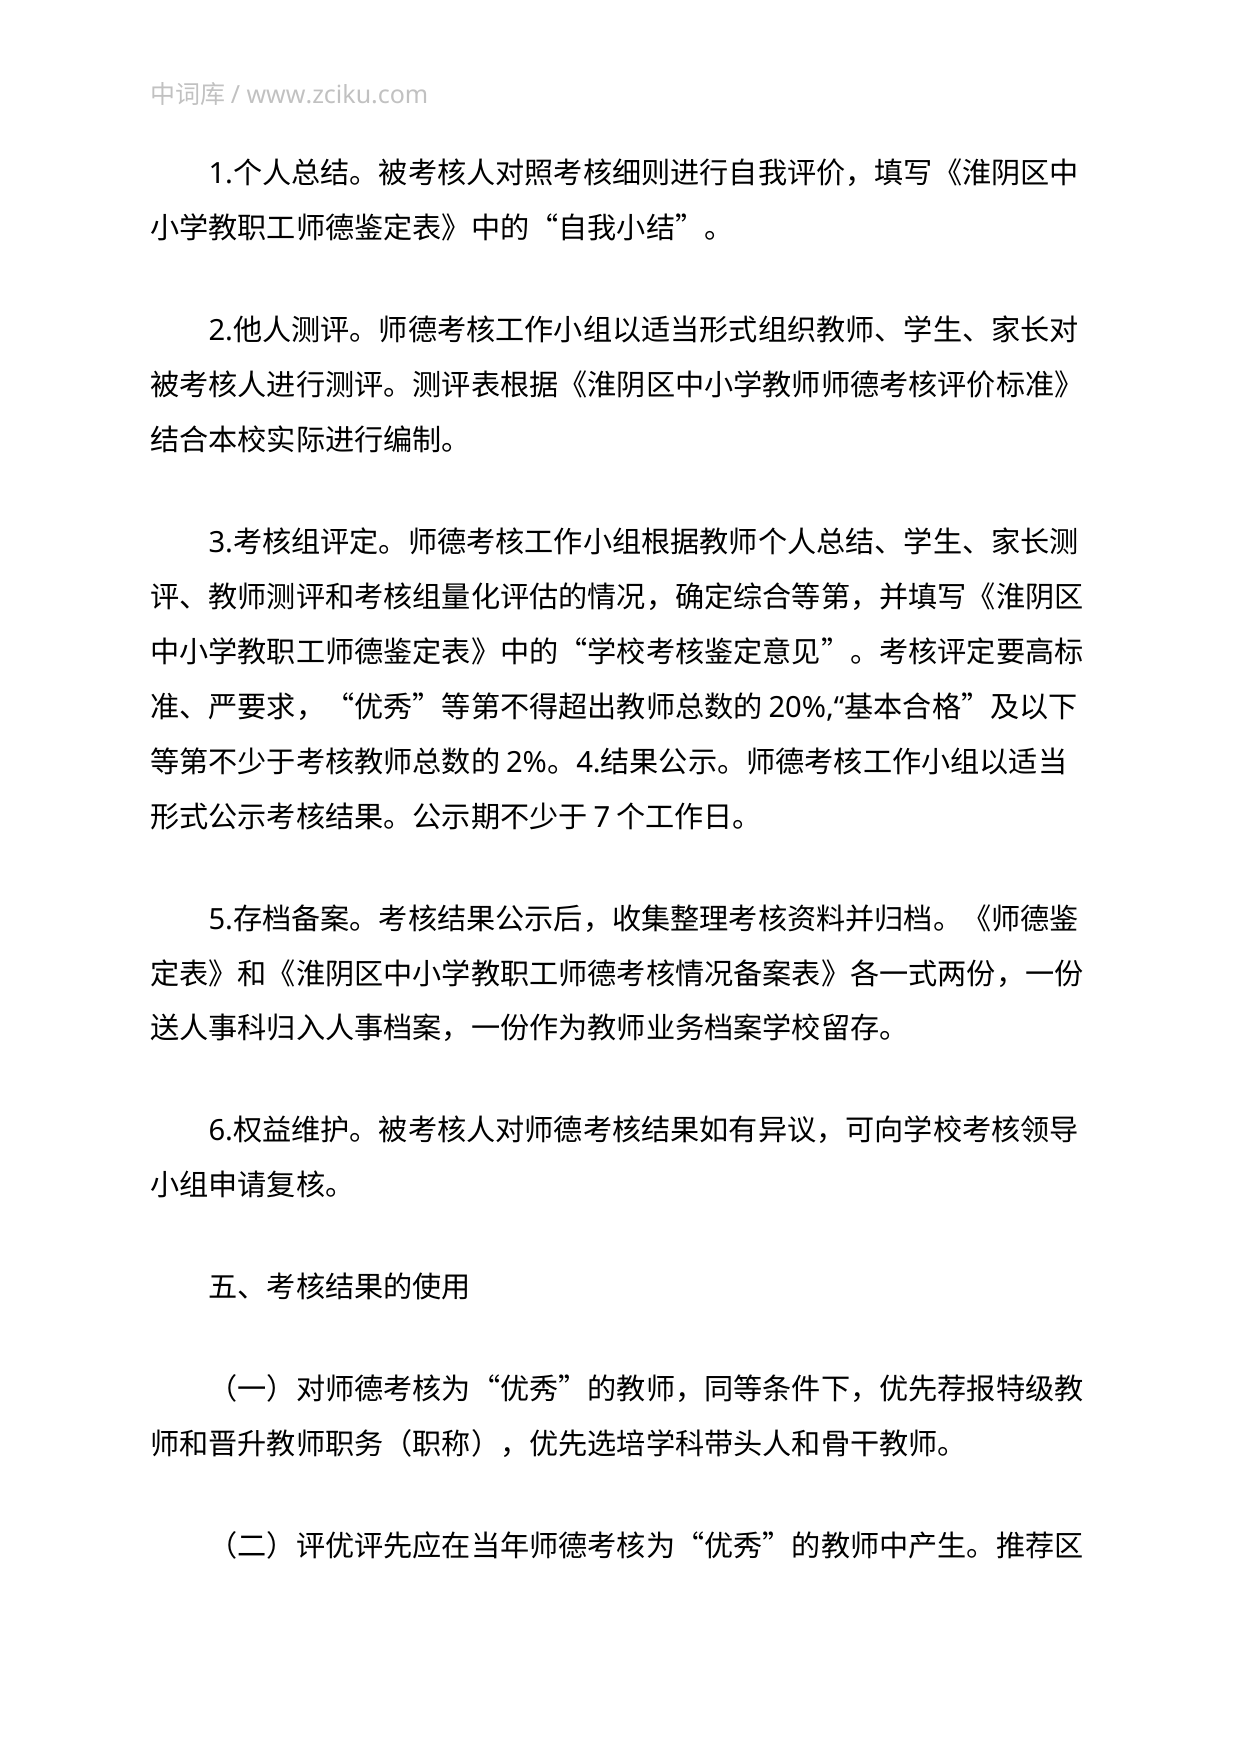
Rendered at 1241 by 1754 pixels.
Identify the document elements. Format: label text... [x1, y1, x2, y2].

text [150, 1522, 1090, 1564]
text （一）对师德考核为“优秀”的教师，同等条件下，优先荐报特级教师和晋升教师职务（职称），优先选培学科带头人和骨干教师。 [150, 1365, 1090, 1463]
text 五、考核结果的使用 [150, 1264, 1090, 1306]
text 6.权益维护。被考核人对师德考核结果如有异议，可向学校考核领导小组申请复核。 [150, 1107, 1090, 1204]
text 1.个人总结。被考核人对照考核细则进行自我评价，填写《淮阴区中小学教职工师德鉴定表》中的“自我小结”。 [150, 150, 1090, 247]
text 5.存档备案。考核结果公示后，收集整理考核资料并归档。《师德鉴定表》和《淮阴区中小学教职工师德考核情况备案表》各一式两份，一份送人事科归入人事档案，一份作为教师业务档案学校留存。 [150, 895, 1090, 1047]
text 3.考核组评定。师德考核工作小组根据教师个人总结、学生、家长测评、教师测评和考核组量化评估的情况，确定综合等第，并填写《淮阴区中小学教职工师德鉴定表》中的“学校考核鉴定意见”。考核评定要高标准、严要求，“优秀”等第不得超出教师总数的20%,“基本合格”及以下等第不少于考核教师总数的2%。4.结果公示。师德考核工作小组以适当形式公示考核结果。公示期不少于7个工作日。 [150, 518, 1090, 836]
text 2.他人测评。师德考核工作小组以适当形式组织教师、学生、家长对被考核人进行测评。测评表根据《淮阴区中小学教师师德考核评价标准》结合本校实际进行编制。 [150, 307, 1090, 459]
